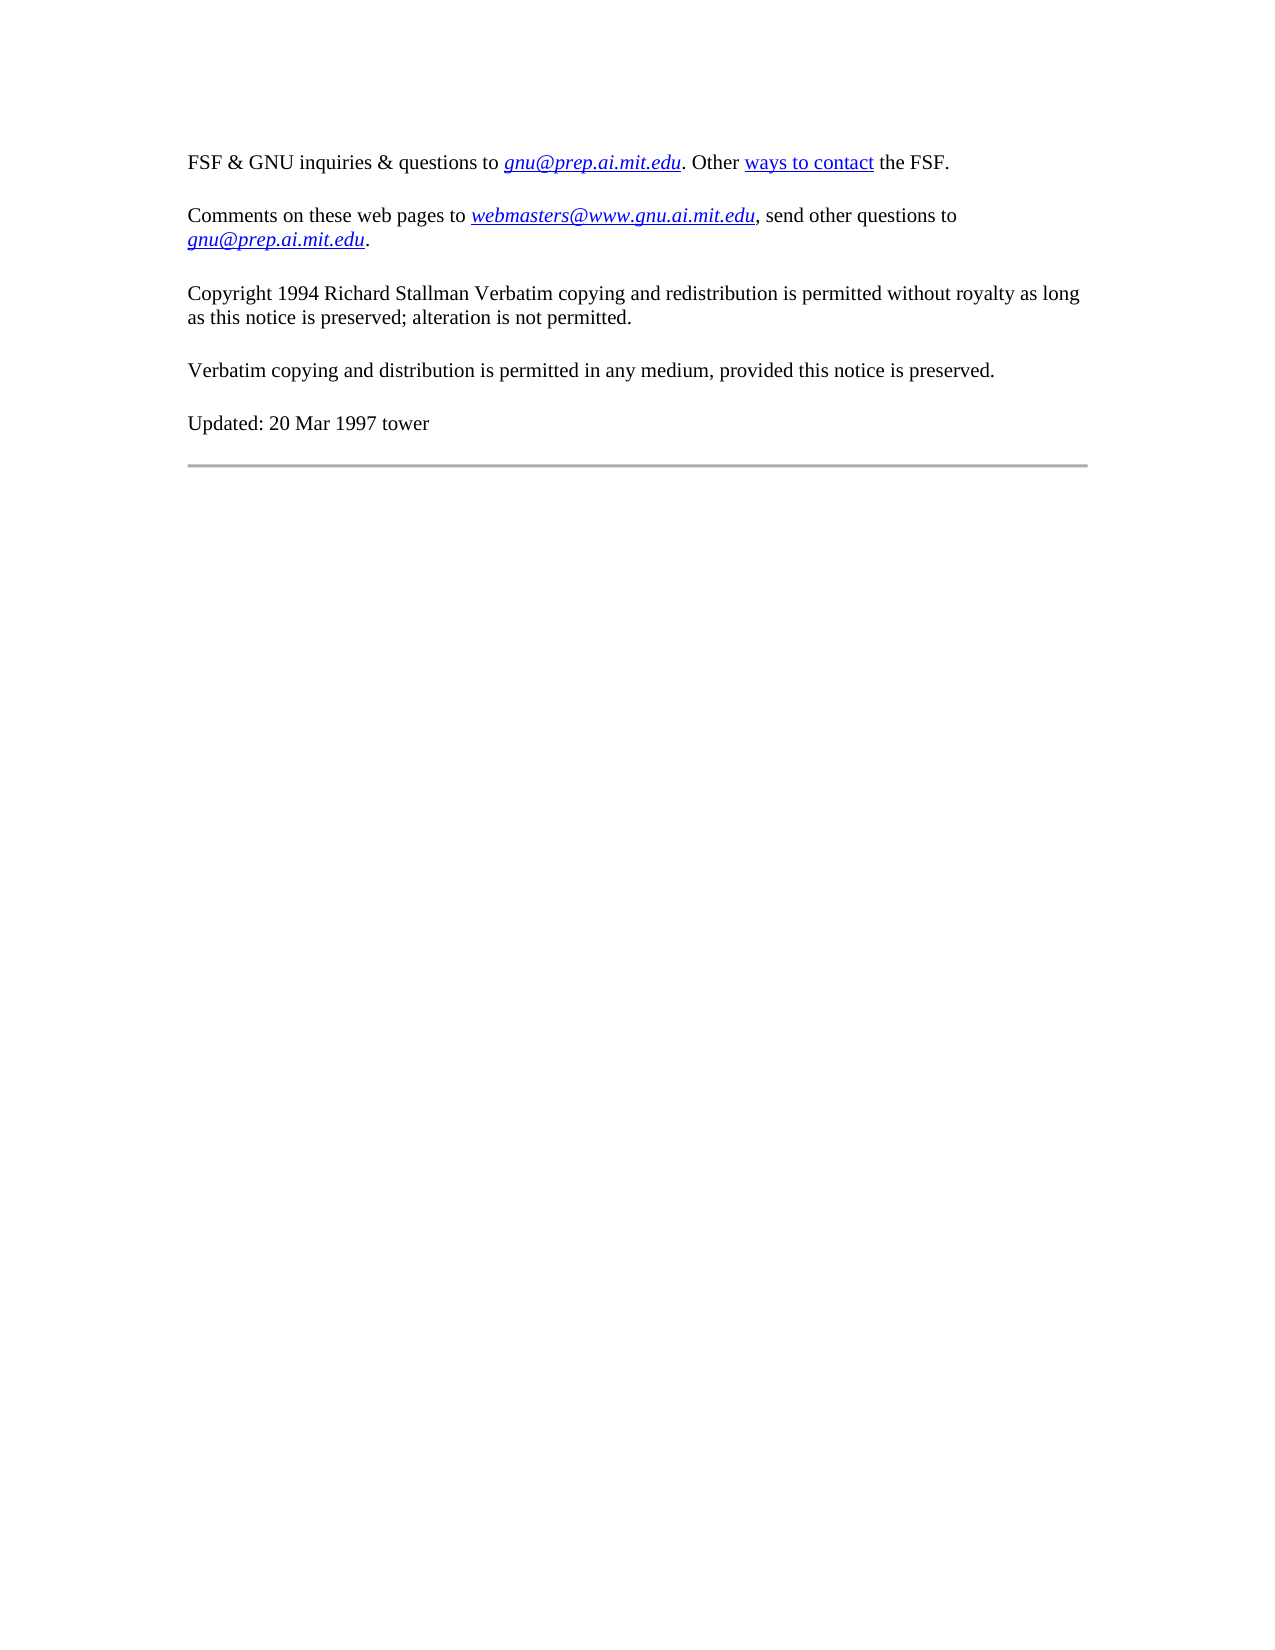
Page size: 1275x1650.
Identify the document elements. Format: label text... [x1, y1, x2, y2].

text Comments on these web pages to webmasters@www.gnu.ai.mit.edu, send other questions to gnu@prep.ai.mit.edu. [187, 203, 1087, 251]
text Verbatim copying and distribution is permitted in any medium, provided this notice is preserved. [187, 358, 1087, 382]
text Updated: 20 Mar 1997 tower [187, 411, 1087, 435]
text Copyright 1994 Richard Stallman Verbatim copying and redistribution is permitted without royalty as long as this notice is preserved; alteration is not permitted. [187, 281, 1087, 329]
text FSF & GNU inquiries & questions to gnu@prep.ai.mit.edu. Other ways to contact the FSF. [187, 150, 1087, 174]
